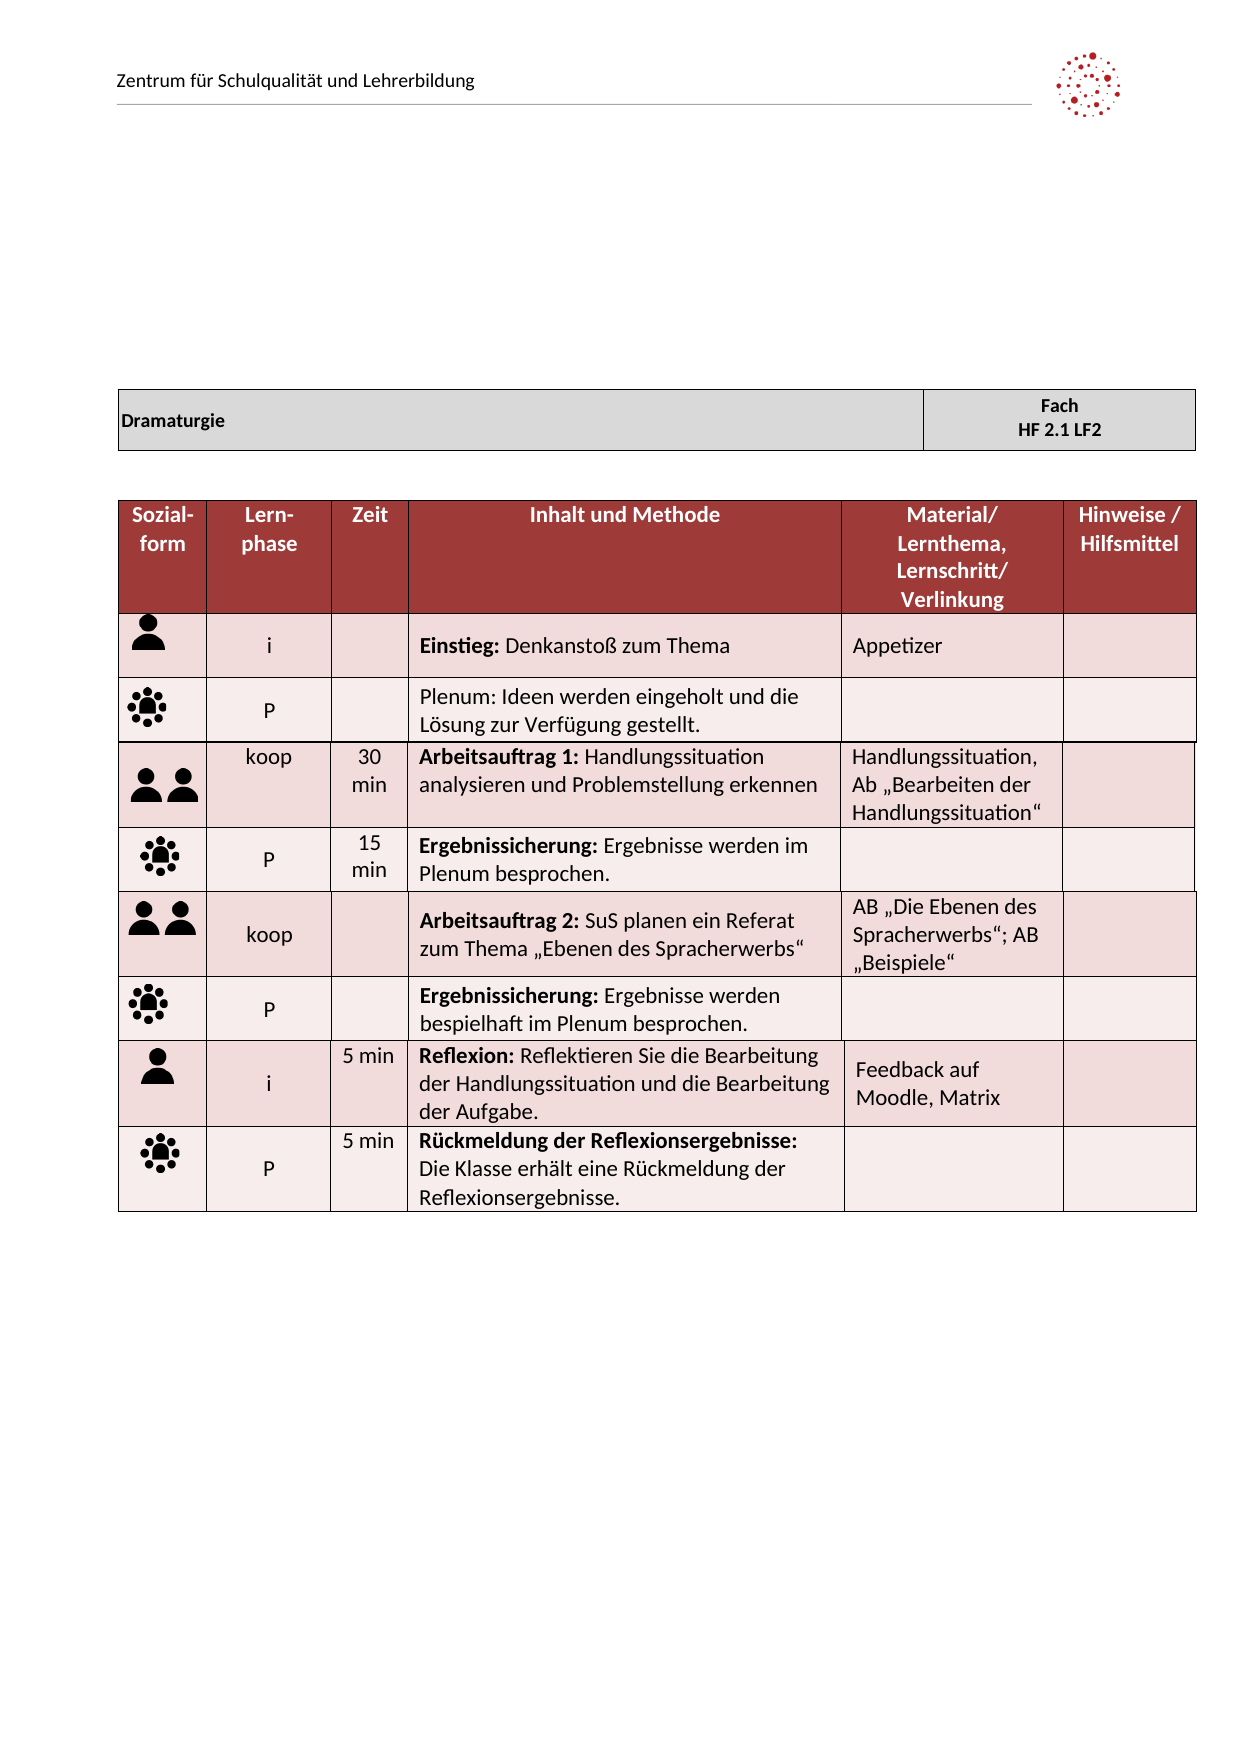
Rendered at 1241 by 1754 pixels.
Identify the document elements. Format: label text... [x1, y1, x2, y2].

picture [130, 768, 198, 802]
picture [141, 1048, 174, 1084]
table_header Dramaturgie [119, 390, 923, 450]
table_cell [119, 743, 206, 827]
table_cell Einstieg: Denkanstoß zum Thema [409, 614, 841, 677]
table_cell [1064, 977, 1196, 1040]
table_cell [842, 678, 1063, 741]
table_cell koop [207, 892, 331, 976]
table_header Zeit [332, 501, 408, 613]
table_cell AB „Die Ebenen des Spracherwerbs“; AB „Beispiele“ [842, 892, 1063, 976]
table_cell [841, 828, 1062, 891]
table_cell Handlungssituation, Ab „Bearbeiten der Handlungssituation“ [841, 743, 1062, 827]
table_cell 30 min [331, 743, 407, 827]
table_cell koop [207, 743, 330, 827]
table_cell [1064, 892, 1196, 976]
table_header Material/Lernthema, Lernschritt/ Verlinkung [842, 501, 1063, 613]
picture [127, 687, 167, 727]
table_cell 15 min [331, 828, 407, 891]
table_header Hinweise / Hilfsmittel [1064, 501, 1196, 613]
table_cell [119, 1041, 206, 1126]
table_cell P [207, 678, 331, 741]
table_header Sozial- form [119, 501, 206, 613]
picture [128, 984, 168, 1024]
picture [1055, 48, 1121, 121]
table_cell [845, 1127, 1063, 1211]
table_cell [119, 977, 206, 1040]
table_cell [842, 977, 1063, 1040]
table_cell [1063, 828, 1194, 891]
table_cell 5 min [331, 1127, 407, 1211]
picture [128, 901, 196, 935]
table_cell [1064, 1127, 1196, 1211]
picture [140, 1133, 180, 1173]
table_cell [119, 892, 206, 976]
table_header Inhalt und Methode [409, 501, 841, 613]
table_cell i [207, 1041, 330, 1126]
table_cell [1064, 678, 1196, 741]
table_cell Ergebnissicherung: Ergebnisse werden bespielhaft im Plenum besprochen. [409, 977, 841, 1040]
table_cell [332, 977, 408, 1040]
table_cell Arbeitsauftrag 2: SuS planen ein Referat zum Thema „Ebenen des Spracherwerbs“ [409, 892, 841, 976]
table_cell [332, 892, 408, 976]
table_cell [119, 1127, 206, 1211]
table_cell Plenum: Ideen werden eingeholt und die Lösung zur Verfügung gestellt. [409, 678, 841, 741]
table_cell [332, 678, 408, 741]
table_cell [1064, 1041, 1196, 1126]
picture [132, 614, 165, 650]
table_cell Rückmeldung der Reflexionsergebnisse: Die Klasse erhält eine Rückmeldung der Reflexionsergebnisse. [408, 1127, 844, 1211]
table_cell [119, 828, 206, 891]
table_cell [332, 614, 408, 677]
table_cell Feedback auf Moodle, Matrix [845, 1041, 1063, 1126]
table_header Lern-phase [207, 501, 331, 613]
table_cell Arbeitsauftrag 1: Handlungssituation analysieren und Problemstellung erkennen [408, 743, 840, 827]
table_cell [119, 678, 206, 741]
table_cell Reflexion: Reflektieren Sie die Bearbeitung der Handlungssituation und die Bearbeitung der Aufgabe. [408, 1041, 844, 1126]
table_header Fach HF 2.1 LF2 [924, 390, 1195, 450]
picture [140, 836, 180, 876]
table_cell P [207, 977, 331, 1040]
table_cell P [207, 828, 330, 891]
table_cell Appetizer [842, 614, 1063, 677]
table_cell [1064, 614, 1196, 677]
table_cell i [207, 614, 331, 677]
table_cell [119, 614, 206, 677]
table_cell Ergebnissicherung: Ergebnisse werden im Plenum besprochen. [408, 828, 840, 891]
table_cell [1063, 743, 1194, 827]
table_cell 5 min [331, 1041, 407, 1126]
table_cell P [207, 1127, 330, 1211]
